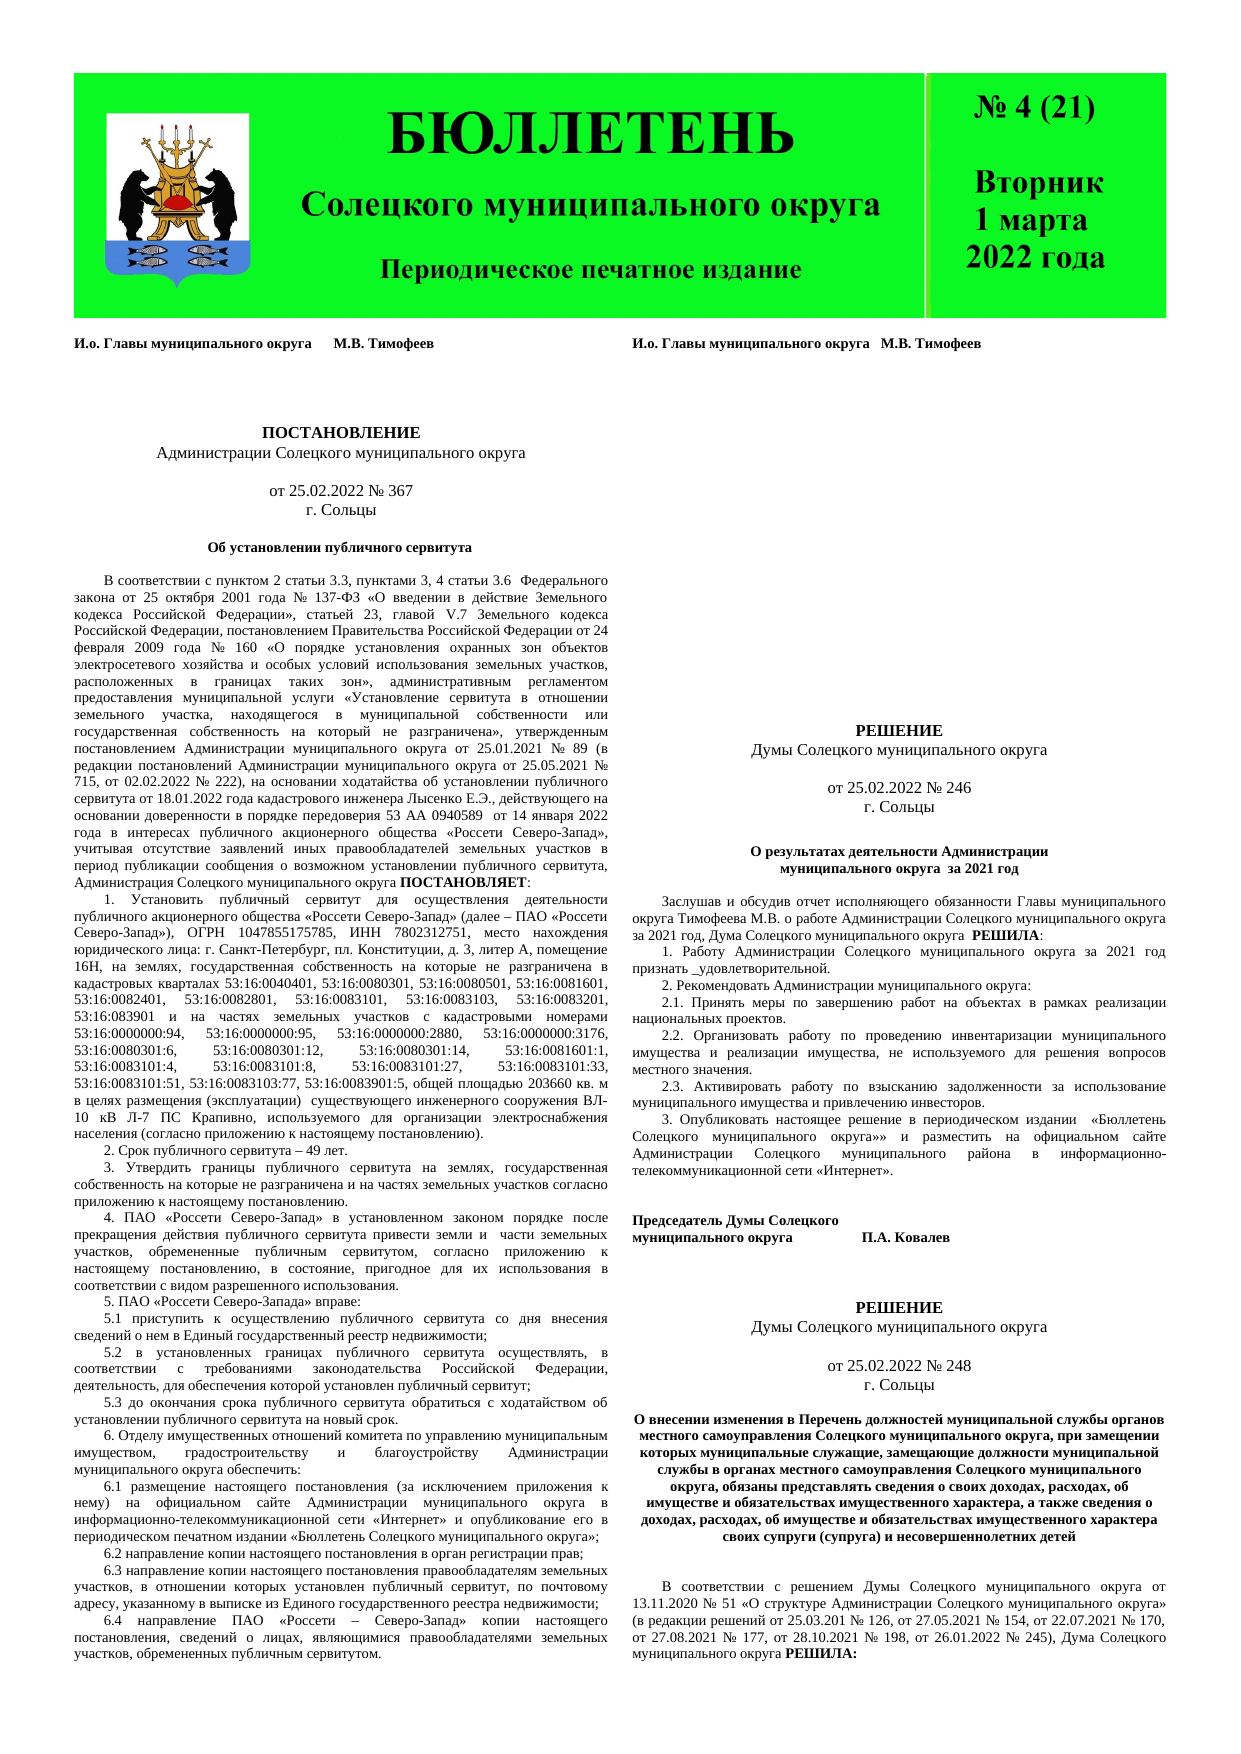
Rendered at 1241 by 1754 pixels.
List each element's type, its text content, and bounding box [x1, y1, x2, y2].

text от 25.02.2022 № 367 [74, 481, 608, 500]
text от 25.02.2022 № 248 [632, 1355, 1167, 1374]
text 6. Отделу имущественных отношений комитета по управлению муниципальным имуществом, градостроительству и благоустройству Администрации муниципального округа обеспечить: [74, 1427, 608, 1477]
text 3. Опубликовать настоящее решение в периодическом издании «Бюллетень Солецкого муниципального округа»» и разместить на официальном сайте Администрации Солецкого муниципального района в информационно-телекоммуникационной сети «Интернет». [632, 1111, 1167, 1178]
text 1. Работу Администрации Солецкого муниципального округа за 2021 год признать _удовлетворительной. [632, 943, 1167, 977]
picture [73, 73, 1167, 318]
text 5.2 в установленных границах публичного сервитута осуществлять, в соответствии с требованиями законодательства Российской Федерации, деятельность, для обеспечения которой установлен публичный сервитут; [74, 1343, 608, 1394]
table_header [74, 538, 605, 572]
text В соответствии с решением Думы Солецкого муниципального округа от 13.11.2020 № 51 «О структуре Администрации Солецкого муниципального округа» (в редакции решений от 25.03.201 № 126, от 27.05.2021 № 154, от 22.07.2021 № 170, от 27.08.2021 № 177, от 28.10.2021 № 198, от 26.01.2022 № 245), Дума Солецкого муниципального округа РЕШИЛА: [632, 1578, 1167, 1662]
text от 25.02.2022 № 246 [632, 778, 1167, 797]
text 6.2 направление копии настоящего постановления в орган регистрации прав; [74, 1544, 608, 1561]
text Администрации Солецкого муниципального округа [74, 442, 608, 462]
text 4. ПАО «Россети Северо-Запад» в установленном законом порядке после прекращения действия публичного сервитута привести земли и части земельных участков, обремененные публичным сервитутом, согласно приложению к настоящему постановлению, в состояние, пригодное для их использования в соответствии с видом разрешенного использования. [74, 1209, 608, 1293]
text 2.1. Принять меры по завершению работ на объектах в рамках реализации национальных проектов. [632, 993, 1167, 1027]
text 2.3. Активировать работу по взысканию задолженности за использование муниципального имущества и привлечению инвесторов. [632, 1077, 1167, 1111]
text О внесении изменения в Перечень должностей муниципальной службы органов местного самоуправления Солецкого муниципального округа, при замещении которых муниципальные служащие, замещающие должности муниципальной службы в органах местного самоуправления Солецкого муниципального округа, обязаны представлять сведения о своих доходах, расходах, об имуществе и обязательствах имущественного характера, а также сведения о доходах, расходах, об имуществе и обязательствах имущественного характера своих супруги (супруга) и несовершеннолетних детей [632, 1410, 1167, 1544]
text 5.1 приступить к осуществлению публичного сервитута со дня внесения сведений о нем в Единый государственный реестр недвижимости; [74, 1310, 608, 1343]
text РЕШЕНИЕ [632, 1298, 1167, 1317]
text 2. Рекомендовать Администрации муниципального округа: [632, 977, 1167, 993]
text г. Сольцы [632, 797, 1167, 816]
text муниципального округа за 2021 год [632, 859, 1167, 876]
text 6.4 направление ПАО «Россети – Северо-Запад» копии настоящего постановления, сведений о лицах, являющимися правообладателями земельных участков, обремененных публичным сервитутом. [74, 1612, 608, 1662]
text г. Сольцы [632, 1374, 1167, 1394]
text И.о. Главы муниципального округа М.В. Тимофеев [74, 335, 608, 351]
text 5.3 до окончания срока публичного сервитута обратиться с ходатайством об установлении публичного сервитута на новый срок. [74, 1394, 608, 1427]
text ПОСТАНОВЛЕНИЕ [74, 423, 608, 442]
text 3. Утвердить границы публичного сервитута на землях, государственная собственность на которые не разграничена и на частях земельных участков согласно приложению к настоящему постановлению. [74, 1159, 608, 1209]
text 1. Установить публичный сервитут для осуществления деятельности публичного акционерного общества «Россети Северо-Запад» (далее – ПАО «Россети Северо-Запад»), ОГРН 1047855175785, ИНН 7802312751, место нахождения юридического лица: г. Санкт-Петербург, пл. Конституции, д. 3, литер А, помещение 16Н, на землях, государственная собственность на которые не разграничена в кадастровых кварталах 53:16:0040401, 53:16:0080301, 53:16:0080501, 53:16:0081601, 53:16:0082401, 53:16:0082801, 53:16:0083101, 53:16:0083103, 53:16:0083201, 53:16:083901 и на частях земельных участков с кадастровыми номерами 53:16:0000000:94, 53:16:0000000:95, 53:16:0000000:2880, 53:16:0000000:3176, 53:16:0080301:6, 53:16:0080301:12, 53:16:0080301:14, 53:16:0081601:1, 53:16:0083101:4, 53:16:0083101:8, 53:16:0083101:27, 53:16:0083101:33, 53:16:0083101:51, 53:16:0083103:77, 53:16:0083901:5, общей площадью 203660 кв. м в целях размещения (эксплуатации) существующего инженерного сооружения ВЛ-10 кВ Л-7 ПС Крапивно, используемого для организации электроснабжения населения (согласно приложению к настоящему постановлению). [74, 891, 608, 1142]
text И.о. Главы муниципального округа М.В. Тимофеев [632, 335, 1167, 351]
text муниципального округа П.А. Ковалев [632, 1228, 1167, 1245]
text 2.2. Организовать работу по проведению инвентаризации муниципального имущества и реализации имущества, не используемого для решения вопросов местного значения. [632, 1027, 1167, 1077]
text Думы Солецкого муниципального округа [632, 739, 1167, 759]
text 2. Срок публичного сервитута – 49 лет. [74, 1142, 608, 1159]
text г. Сольцы [74, 500, 608, 519]
text 6.1 размещение настоящего постановления (за исключением приложения к нему) на официальном сайте Администрации муниципального округа в информационно-телекоммуникационной сети «Интернет» и опубликование его в периодическом печатном издании «Бюллетень Солецкого муниципального округа»; [74, 1477, 608, 1544]
text В соответствии с пунктом 2 статьи 3.3, пунктами 3, 4 статьи 3.6 Федерального закона от 25 октября 2001 года № 137-ФЗ «О введении в действие Земельного кодекса Российской Федерации», статьей 23, главой V.7 Земельного кодекса Российской Федерации, постановлением Правительства Российской Федерации от 24 февраля 2009 года № 160 «О порядке установления охранных зон объектов электросетевого хозяйства и особых условий использования земельных участков, расположенных в границах таких зон», административным регламентом предоставления муниципальной услуги «Установление сервитута в отношении земельного участка, находящегося в муниципальной собственности или государственная собственность на который не разграничена», утвержденным постановлением Администрации муниципального округа от 25.01.2021 № 89 (в редакции постановлений Администрации муниципального округа от 25.05.2021 № 715, от 02.02.2022 № 222), на основании ходатайства об установлении публичного сервитута от 18.01.2022 года кадастрового инженера Лысенко Е.Э., действующего на основании доверенности в порядке передоверия 53 АА 0940589 от 14 января 2022 года в интересах публичного акционерного общества «Россети Северо-Запад», учитывая отсутствие заявлений иных правообладателей земельных участков в период публикации сообщения о возможном установлении публичного сервитута, Администрация Солецкого муниципального округа ПОСТАНОВЛЯЕТ: [74, 572, 608, 891]
text О результатах деятельности Администрации [632, 843, 1167, 859]
text РЕШЕНИЕ [632, 720, 1167, 739]
text Заслушав и обсудив отчет исполняющего обязанности Главы муниципального округа Тимофеева М.В. о работе Администрации Солецкого муниципального округа за 2021 год, Дума Солецкого муниципального округа РЕШИЛА: [632, 893, 1167, 943]
text Думы Солецкого муниципального округа [632, 1317, 1167, 1336]
text 5. ПАО «Россети Северо-Запада» вправе: [74, 1293, 608, 1310]
text 6.3 направление копии настоящего постановления правообладателям земельных участков, в отношении которых установлен публичный сервитут, по почтовому адресу, указанному в выписке из Единого государственного реестра недвижимости; [74, 1561, 608, 1612]
text Председатель Думы Солецкого [632, 1212, 1167, 1228]
